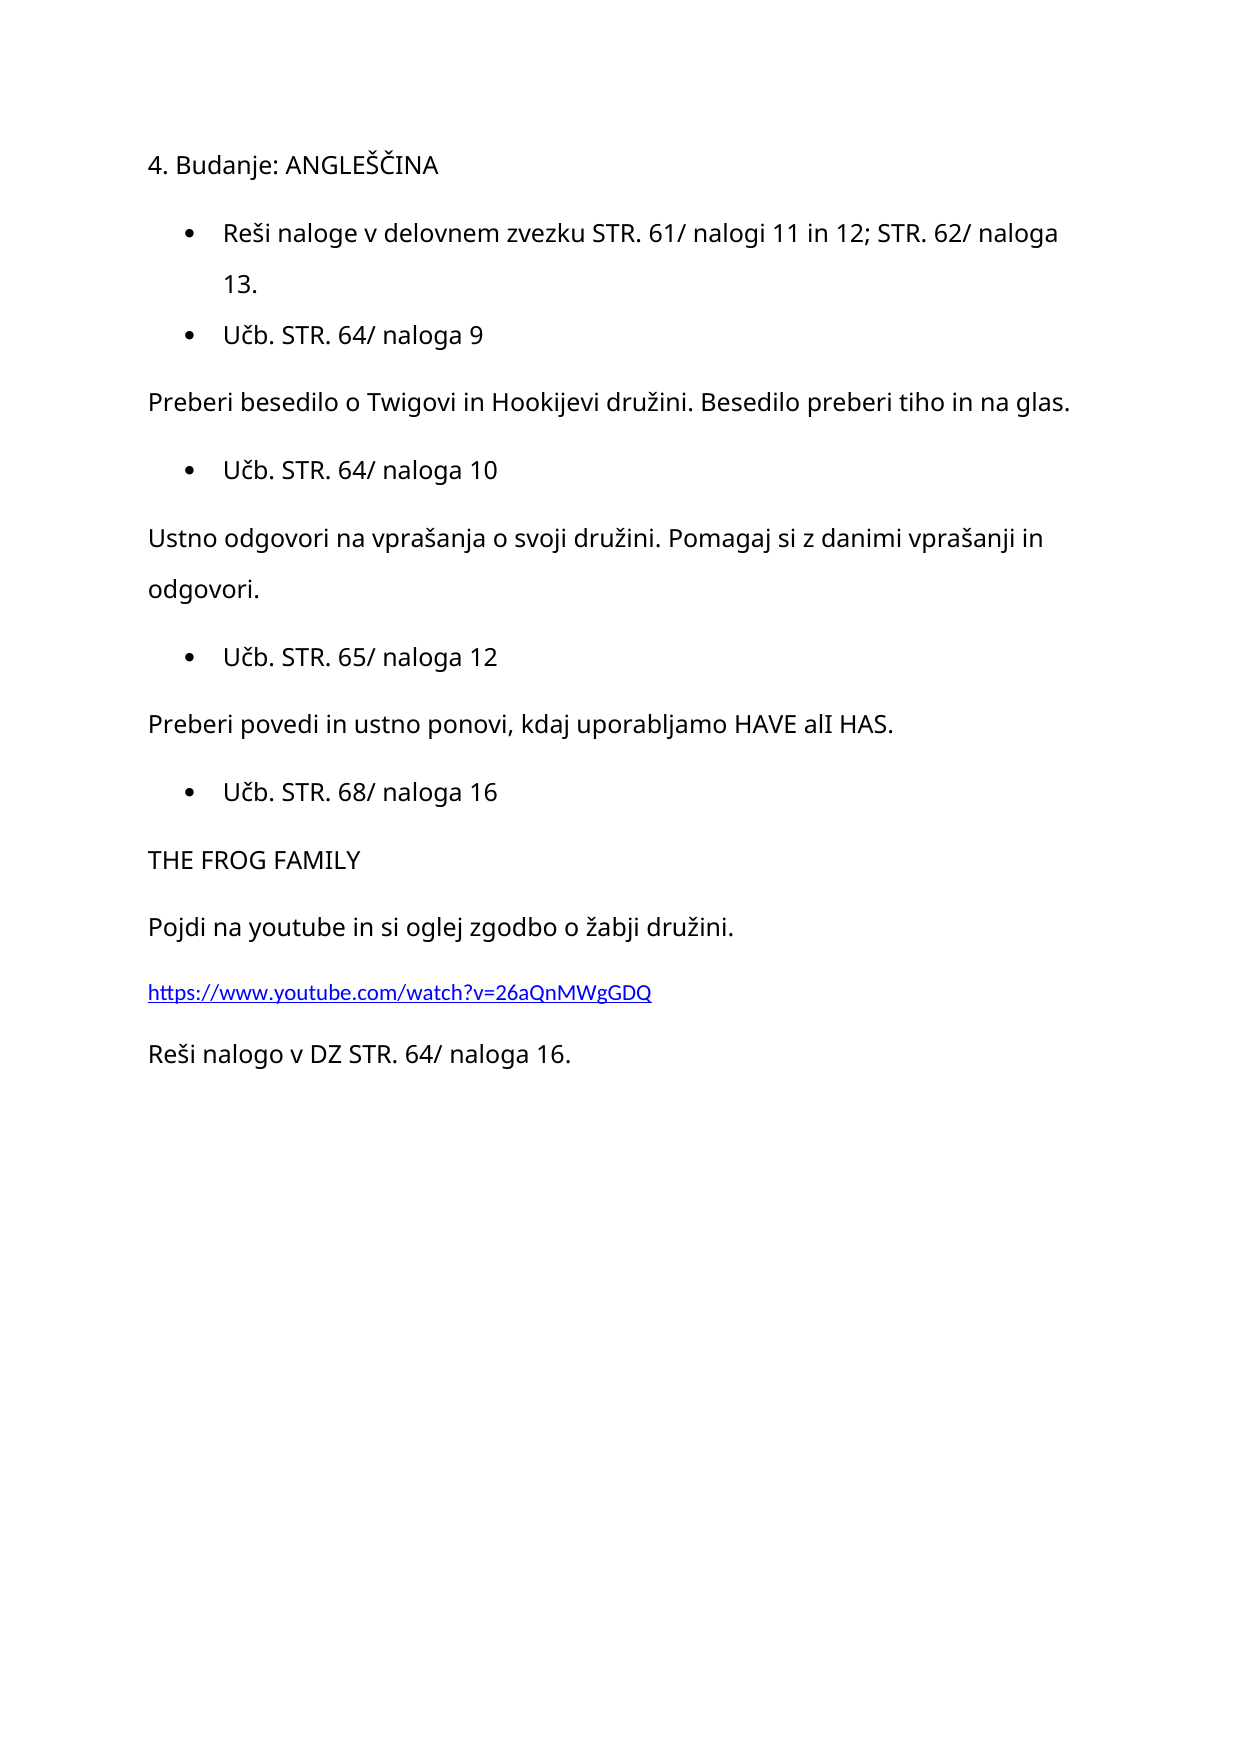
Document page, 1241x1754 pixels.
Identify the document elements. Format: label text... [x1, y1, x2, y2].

text Ustno odgovori na vprašanja o svoji družini. Pomagaj si z danimi vprašanji in odgovori. [148, 521, 1093, 606]
text Reši nalogo v DZ STR. 64/ naloga 16. [148, 1036, 1093, 1071]
text https://www.youtube.com/watch?v=26aQnMWgGDQ [148, 978, 1093, 1006]
text Pojdi na youtube in si oglej zgodbo o žabji družini. [148, 910, 1093, 944]
text Preberi besedilo o Twigovi in Hookijevi družini. Besedilo preberi tiho in na glas. [148, 385, 1093, 419]
list Učb. STR. 65/ naloga 12 [185, 639, 1093, 673]
text THE FROG FAMILY [148, 842, 1093, 876]
text Preberi povedi in ustno ponovi, kdaj uporabljamo HAVE alI HAS. [148, 707, 1093, 741]
list Učb. STR. 64/ naloga 9 [185, 317, 1093, 351]
text 4. Budanje: ANGLEŠČINA [148, 148, 1093, 182]
list Reši naloge v delovnem zvezku STR. 61/ nalogi 11 in 12; STR. 62/ naloga 13. [185, 215, 1093, 300]
list Učb. STR. 64/ naloga 10 [185, 453, 1093, 487]
list Učb. STR. 68/ naloga 16 [185, 775, 1093, 809]
